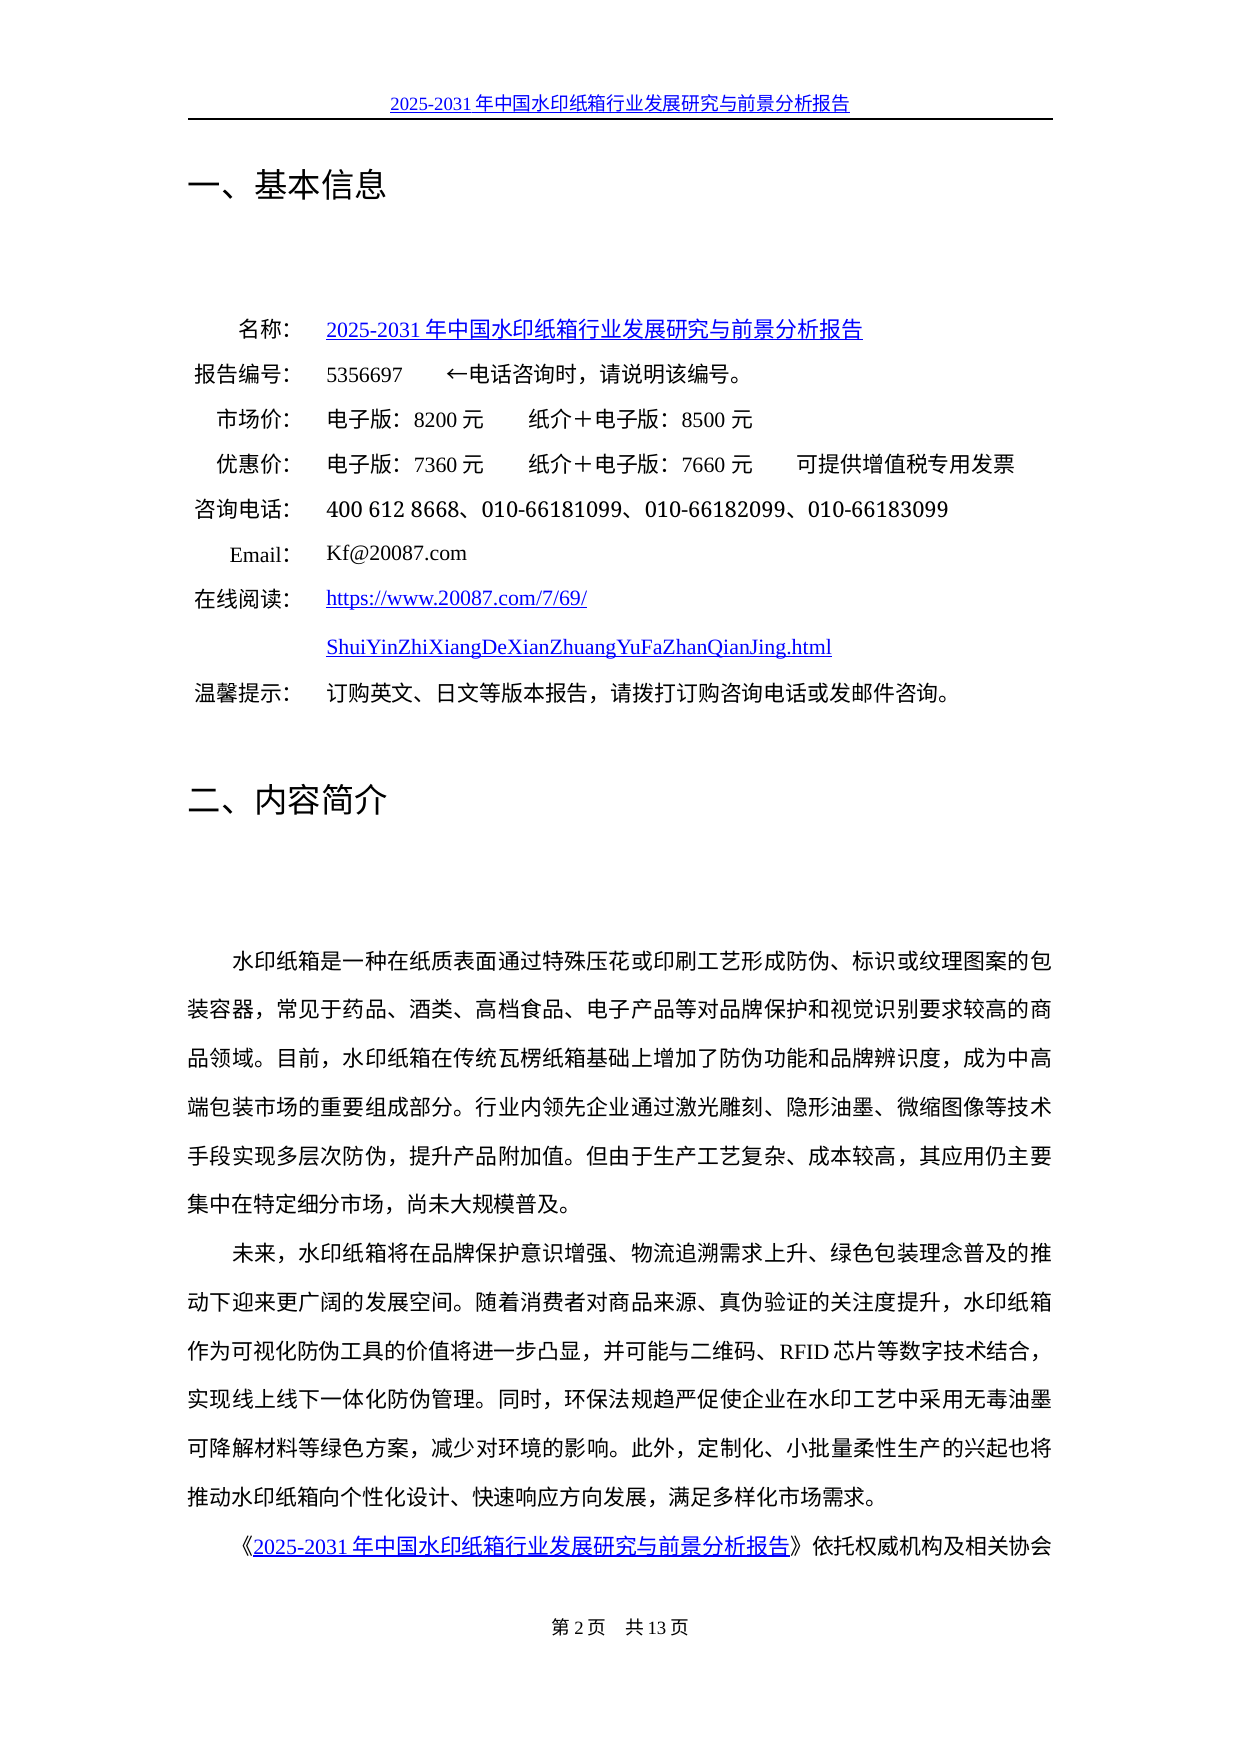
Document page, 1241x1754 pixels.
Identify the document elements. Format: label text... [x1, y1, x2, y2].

table_cell 电子版：8200 元 纸介＋电子版：8500 元 [315, 402, 1073, 447]
table_cell 市场价： [167, 402, 315, 447]
table_cell 5356697 ←电话咨询时，请说明该编号。 [315, 357, 1073, 402]
table_cell 咨询电话： [167, 492, 315, 537]
title 一、基本信息 [187, 150, 1053, 215]
table_cell 报告编号： [167, 357, 315, 402]
table_cell [315, 582, 1073, 675]
table_cell 400 612 8668、010-66181099、010-66182099、010-66183099 [315, 492, 1073, 537]
table_cell 订购英文、日文等版本报告，请拨打订购咨询电话或发邮件咨询。 [315, 675, 1073, 720]
table_cell 温馨提示： [167, 675, 315, 720]
title 二、内容简介 [187, 766, 1053, 831]
table_header 2025-2031年中国水印纸箱行业发展研究与前景分析报告 [315, 312, 1073, 357]
table_cell Kf@20087.com [315, 537, 1073, 582]
table_header 名称： [167, 312, 315, 357]
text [187, 943, 1053, 1561]
table_cell 优惠价： [167, 447, 315, 492]
table_cell 电子版：7360 元 纸介＋电子版：7660 元 可提供增值税专用发票 [315, 447, 1073, 492]
table_cell 在线阅读： [167, 582, 315, 675]
table_cell Email： [167, 537, 315, 582]
